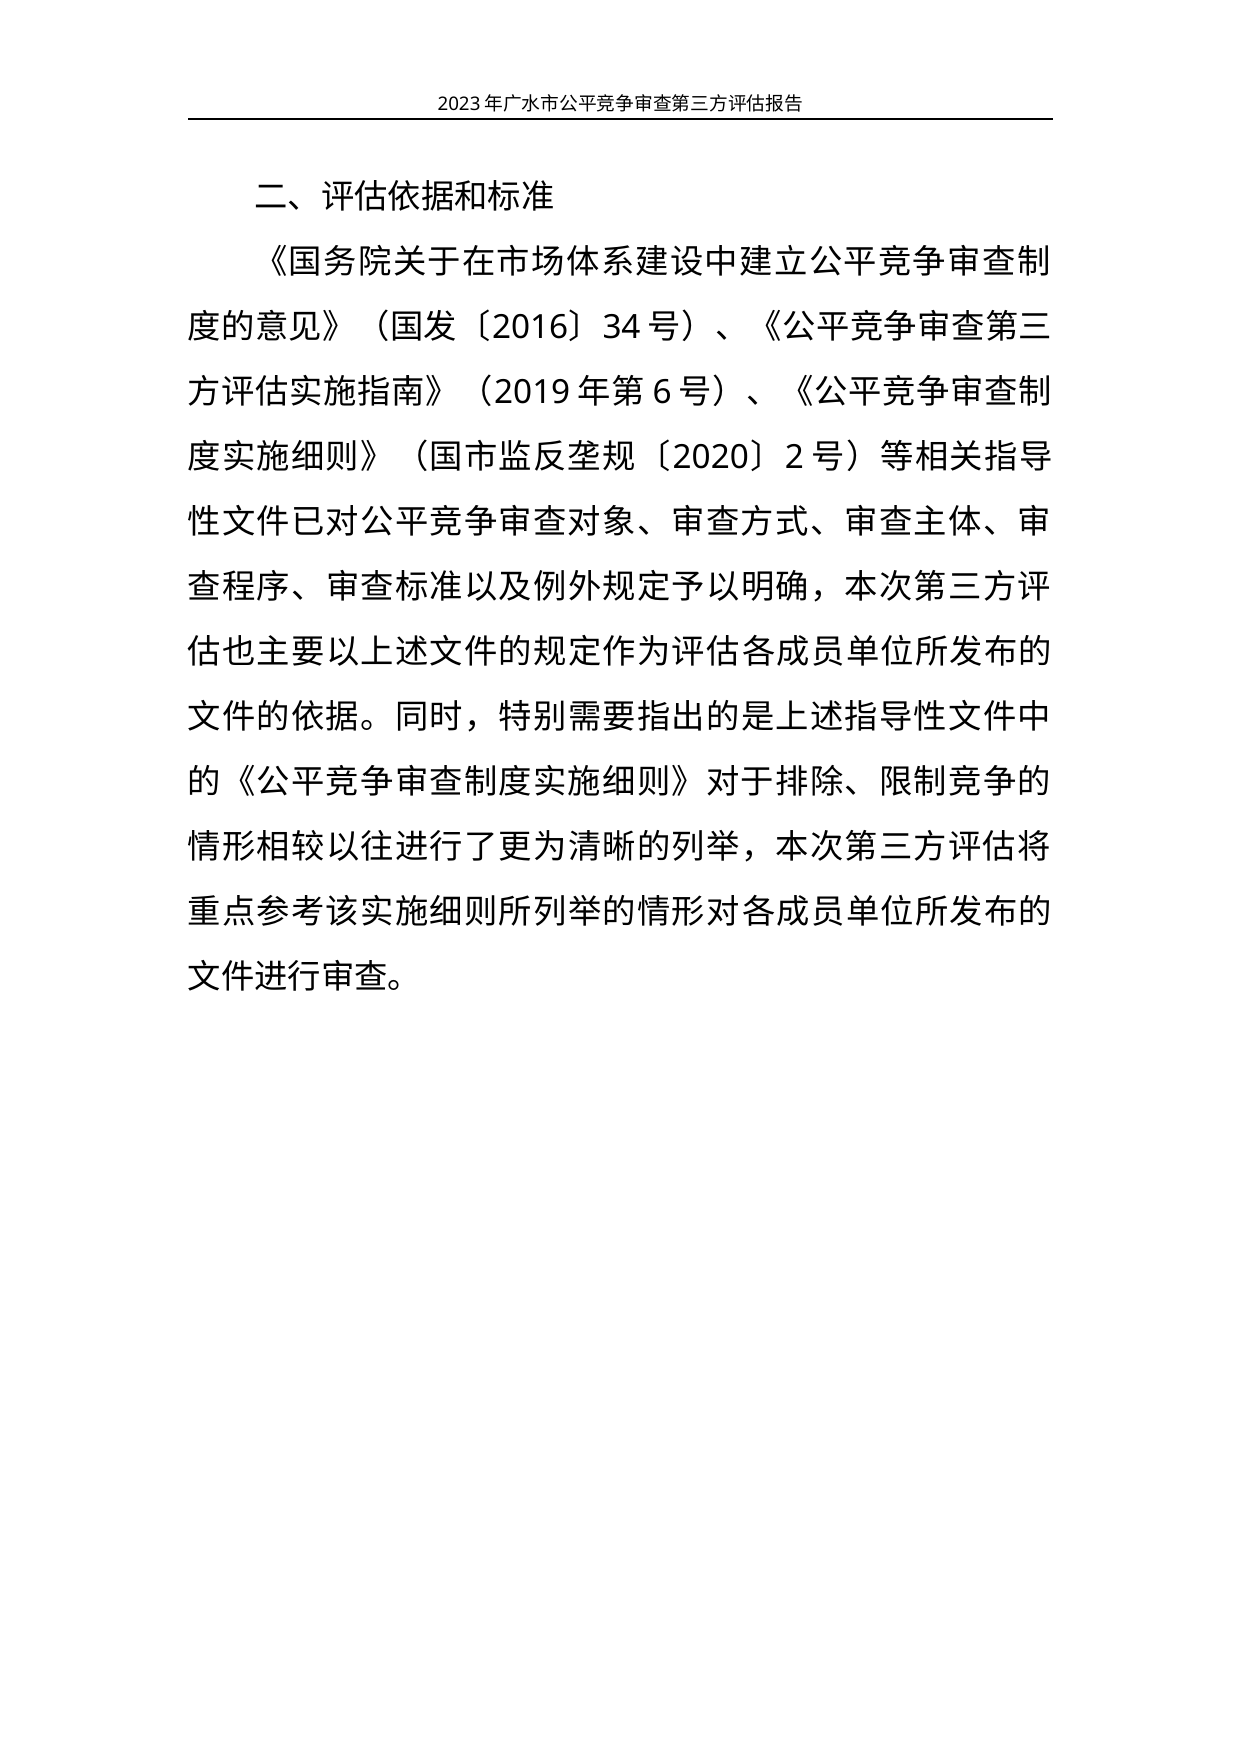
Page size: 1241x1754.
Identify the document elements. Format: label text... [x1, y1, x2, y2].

subtitle 二、评估依据和标准 [187, 162, 1053, 227]
text 《国务院关于在市场体系建设中建立公平竞争审查制度的意见》（国发〔2016〕34号）、《公平竞争审查第三方评估实施指南》（2019年第6号）、《公平竞争审查制度实施细则》（国市监反垄规〔2020〕2号）等相关指导性文件已对公平竞争审查对象、审查方式、审查主体、审查程序、审查标准以及例外规定予以明确，本次第三方评估也主要以上述文件的规定作为评估各成员单位所发布的文件的依据。同时，特别需要指出的是上述指导性文件中的《公平竞争审查制度实施细则》对于排除、限制竞争的情形相较以往进行了更为清晰的列举，本次第三方评估将重点参考该实施细则所列举的情形对各成员单位所发布的文件进行审查。 [187, 227, 1053, 1007]
